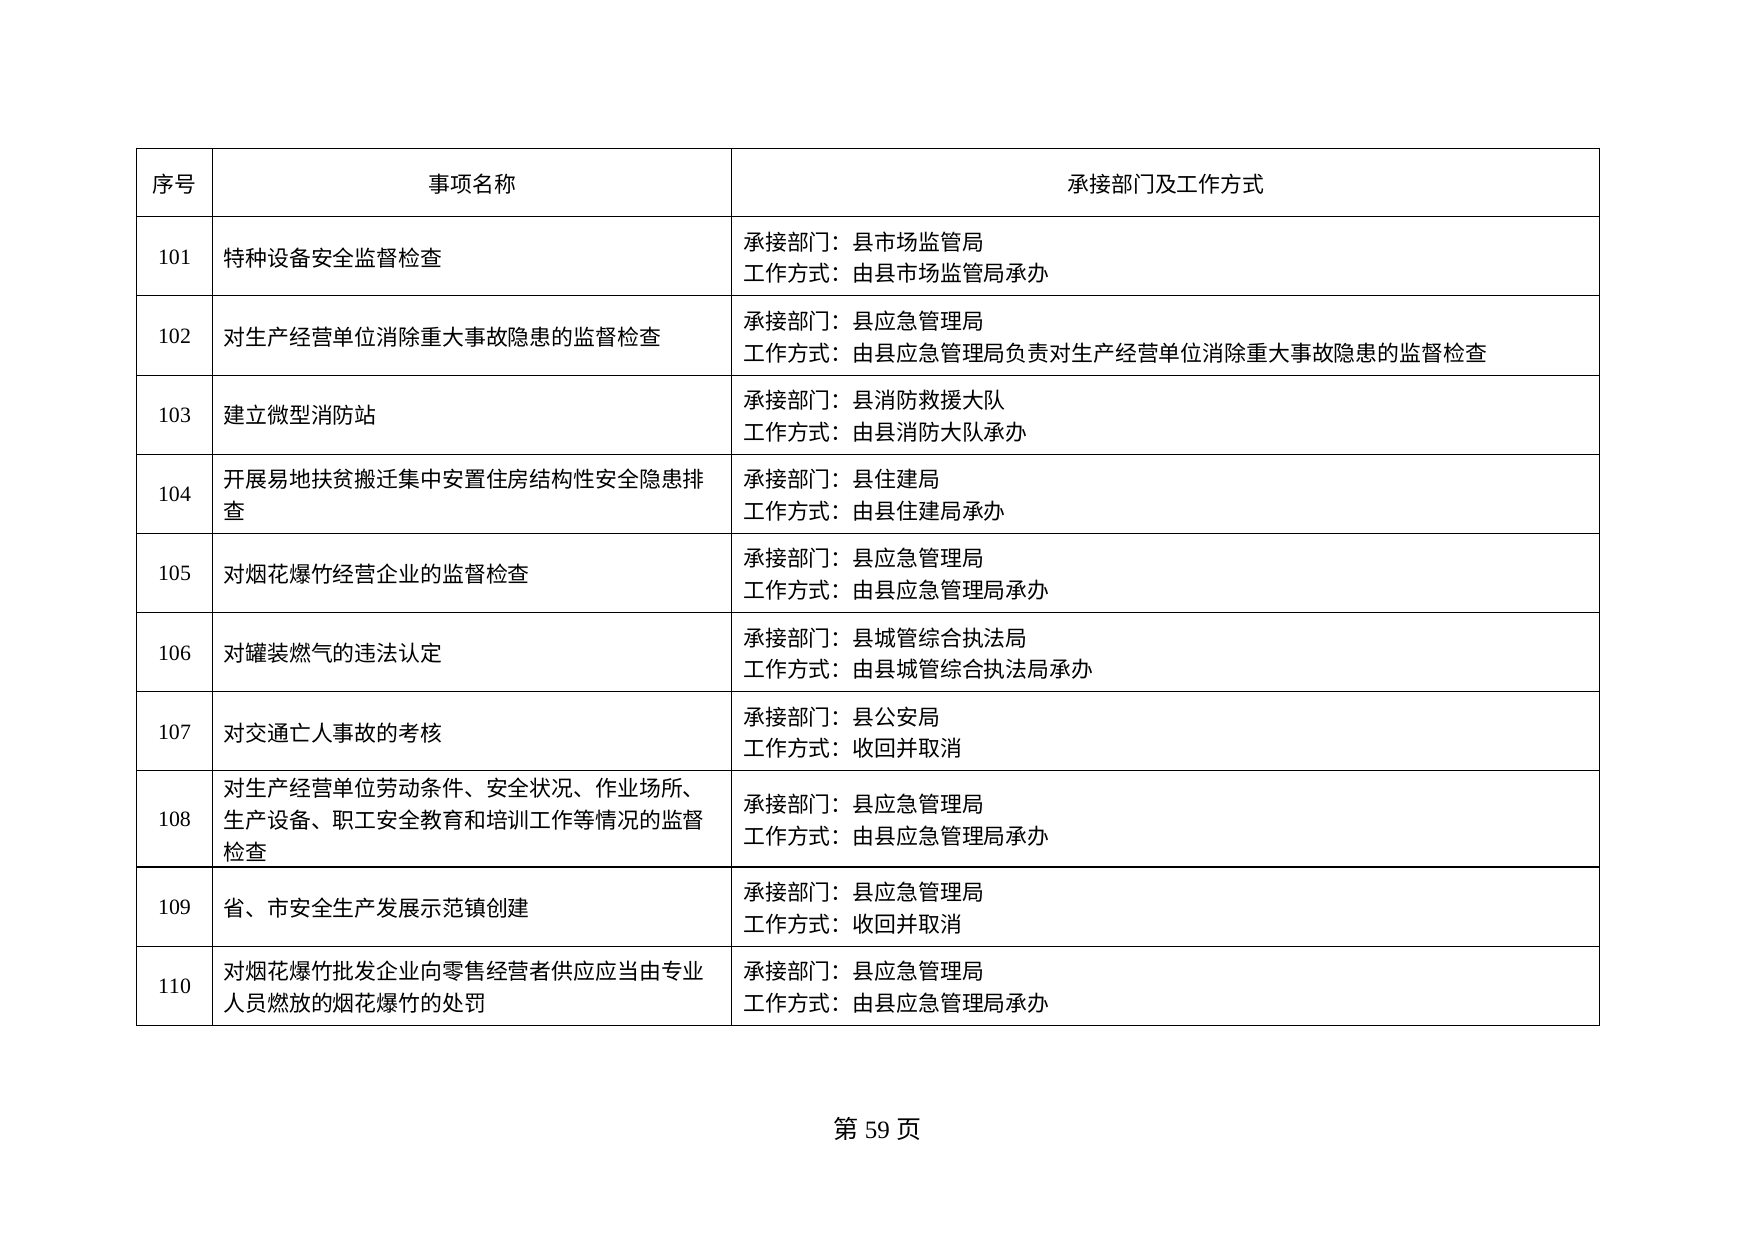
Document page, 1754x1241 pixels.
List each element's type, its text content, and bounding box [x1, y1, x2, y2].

table_cell 建立微型消防站 [213, 376, 731, 454]
table_cell 省、市安全生产发展示范镇创建 [213, 868, 731, 946]
table_cell 承接部门：县应急管理局 工作方式：由县应急管理局承办 [732, 947, 1599, 1025]
table_cell 109 [137, 868, 212, 946]
table_cell 承接部门：县公安局 工作方式：收回并取消 [732, 692, 1599, 770]
table_cell 对烟花爆竹经营企业的监督检查 [213, 534, 731, 612]
table_cell 对生产经营单位消除重大事故隐患的监督检查 [213, 296, 731, 374]
table_cell 对交通亡人事故的考核 [213, 692, 731, 770]
table_cell 108 [137, 771, 212, 866]
table_cell 承接部门：县消防救援大队 工作方式：由县消防大队承办 [732, 376, 1599, 454]
table_cell 106 [137, 613, 212, 691]
table_cell 开展易地扶贫搬迁集中安置住房结构性安全隐患排查 [213, 455, 731, 533]
table_cell 104 [137, 455, 212, 533]
table_cell 102 [137, 296, 212, 374]
table_cell 对罐装燃气的违法认定 [213, 613, 731, 691]
table_cell 承接部门：县应急管理局 工作方式：由县应急管理局负责对生产经营单位消除重大事故隐患的监督检查 [732, 296, 1599, 374]
table_cell 承接部门：县住建局 工作方式：由县住建局承办 [732, 455, 1599, 533]
table_cell 承接部门：县城管综合执法局 工作方式：由县城管综合执法局承办 [732, 613, 1599, 691]
table_header 事项名称 [213, 149, 731, 216]
table_cell 107 [137, 692, 212, 770]
table_cell 特种设备安全监督检查 [213, 217, 731, 295]
table_cell 对烟花爆竹批发企业向零售经营者供应应当由专业人员燃放的烟花爆竹的处罚 [213, 947, 731, 1025]
table_cell 承接部门：县应急管理局 工作方式：由县应急管理局承办 [732, 771, 1599, 866]
table_cell 承接部门：县市场监管局 工作方式：由县市场监管局承办 [732, 217, 1599, 295]
table_cell 110 [137, 947, 212, 1025]
table_cell 对生产经营单位劳动条件、安全状况、作业场所、生产设备、职工安全教育和培训工作等情况的监督检查 [213, 771, 731, 866]
table_cell 承接部门：县应急管理局 工作方式：收回并取消 [732, 868, 1599, 946]
table_cell 103 [137, 376, 212, 454]
table_header 序号 [137, 149, 212, 216]
table_cell 101 [137, 217, 212, 295]
table_header 承接部门及工作方式 [732, 149, 1599, 216]
table_cell 105 [137, 534, 212, 612]
table_cell 承接部门：县应急管理局 工作方式：由县应急管理局承办 [732, 534, 1599, 612]
